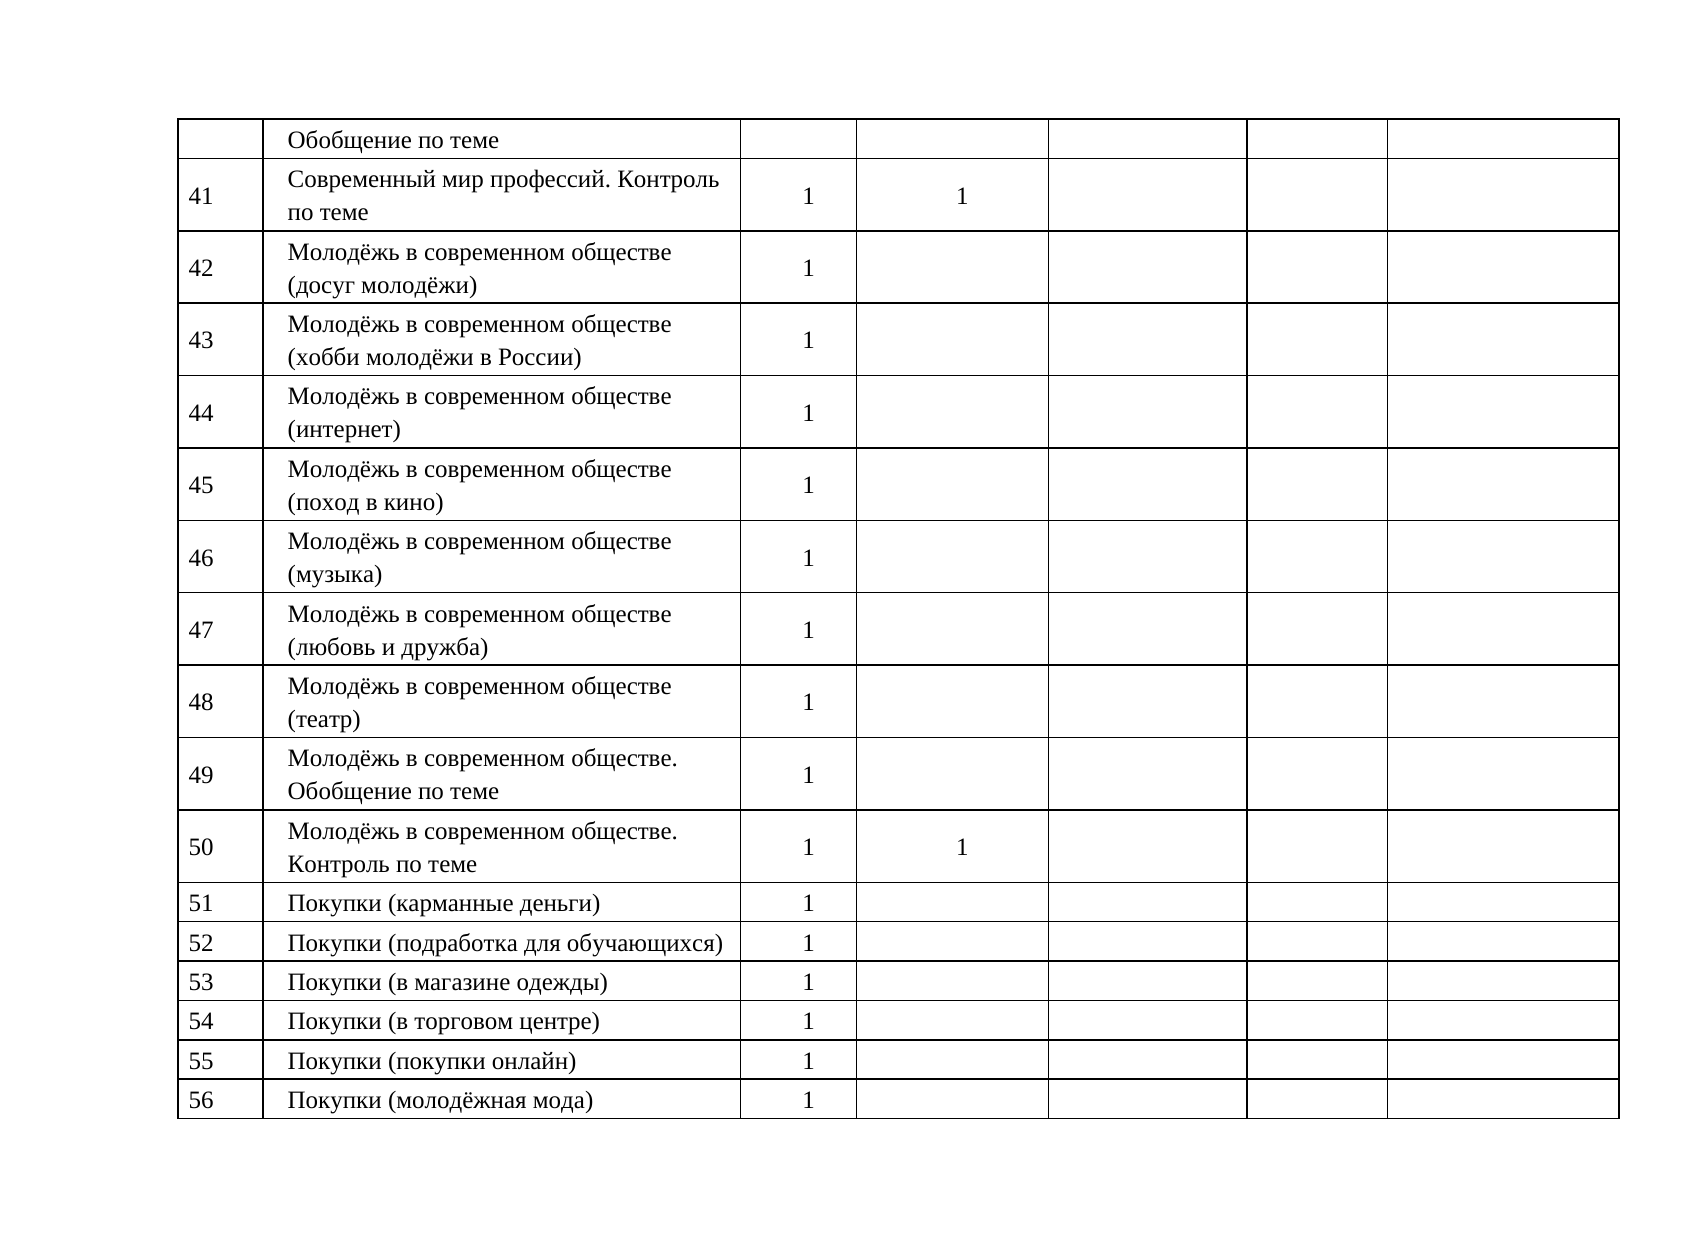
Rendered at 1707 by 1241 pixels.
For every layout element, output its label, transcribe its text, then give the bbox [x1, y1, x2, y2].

table_cell 53 [179, 962, 262, 999]
table_cell 46 [179, 521, 262, 592]
table_cell [1388, 593, 1618, 664]
table_cell [1388, 883, 1618, 921]
table_cell 55 [179, 1041, 262, 1078]
table_cell [1388, 1080, 1618, 1118]
table_cell [1049, 1041, 1246, 1078]
table_cell [1049, 883, 1246, 921]
table_cell 1 [741, 159, 856, 230]
table_cell Молодёжь в современном обществе. Контроль по теме [264, 811, 740, 881]
table_cell [857, 1041, 1048, 1078]
table_cell [1388, 811, 1618, 881]
table_cell Молодёжь в современном обществе (поход в кино) [264, 449, 740, 519]
table_cell 1 [857, 811, 1048, 881]
table_cell [857, 666, 1048, 737]
table_cell 44 [179, 376, 262, 447]
table_cell [1248, 232, 1387, 302]
table_cell [1248, 1041, 1387, 1078]
table_cell 1 [741, 1001, 856, 1039]
table_cell [1248, 1080, 1387, 1118]
table_cell [1248, 449, 1387, 519]
table_cell Молодёжь в современном обществе (любовь и дружба) [264, 593, 740, 664]
table_cell Молодёжь в современном обществе (театр) [264, 666, 740, 737]
table_cell [1248, 159, 1387, 230]
table_cell Молодёжь в современном обществе (музыка) [264, 521, 740, 592]
table_cell 41 [179, 159, 262, 230]
table_cell [1248, 883, 1387, 921]
table_cell 56 [179, 1080, 262, 1118]
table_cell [264, 120, 740, 157]
table_cell 42 [179, 232, 262, 302]
table_cell [1388, 304, 1618, 375]
table_cell [857, 1080, 1048, 1118]
table_cell [857, 1001, 1048, 1039]
table_cell [857, 883, 1048, 921]
table_cell [1388, 666, 1618, 737]
table_cell [1049, 1001, 1246, 1039]
table_cell 1 [741, 449, 856, 519]
table_cell 54 [179, 1001, 262, 1039]
table_cell [857, 120, 1048, 157]
table_cell [1049, 738, 1246, 809]
table_cell [1388, 1001, 1618, 1039]
table_cell [1248, 120, 1387, 157]
table_cell [1248, 376, 1387, 447]
table_cell 1 [741, 962, 856, 999]
table_cell 45 [179, 449, 262, 519]
table_cell Покупки (карманные деньги) [264, 883, 740, 921]
table_cell [1248, 738, 1387, 809]
table_cell [1049, 120, 1246, 157]
table_cell 52 [179, 922, 262, 960]
table_cell 1 [741, 376, 856, 447]
table_cell [857, 376, 1048, 447]
table_cell 1 [741, 1041, 856, 1078]
table_cell [857, 304, 1048, 375]
table_cell [1248, 304, 1387, 375]
table_cell [1388, 120, 1618, 157]
table_cell [1049, 376, 1246, 447]
table_cell 1 [741, 666, 856, 737]
table_cell [1248, 666, 1387, 737]
table_cell [1049, 232, 1246, 302]
table_cell 48 [179, 666, 262, 737]
table_cell [1248, 811, 1387, 881]
table_cell Покупки (в магазине одежды) [264, 962, 740, 999]
table_cell [1248, 521, 1387, 592]
table_cell [1049, 1080, 1246, 1118]
table_cell [857, 738, 1048, 809]
table_cell Молодёжь в современном обществе (интернет) [264, 376, 740, 447]
table_cell Молодёжь в современном обществе (досуг молодёжи) [264, 232, 740, 302]
table_cell [1049, 304, 1246, 375]
table_cell 1 [857, 159, 1048, 230]
table_cell [1049, 593, 1246, 664]
table_cell Молодёжь в современном обществе. Обобщение по теме [264, 738, 740, 809]
table_cell 51 [179, 883, 262, 921]
table_cell [857, 449, 1048, 519]
table_cell [1388, 738, 1618, 809]
table_cell 1 [741, 811, 856, 881]
table_cell 1 [741, 232, 856, 302]
table_cell [1248, 593, 1387, 664]
table_cell [1248, 922, 1387, 960]
table_cell [1388, 232, 1618, 302]
table_cell 47 [179, 593, 262, 664]
table_cell Современный мир профессий. Контроль по теме [264, 159, 740, 230]
table_cell [857, 521, 1048, 592]
table_cell [1049, 159, 1246, 230]
table_cell 43 [179, 304, 262, 375]
table_cell 1 [741, 922, 856, 960]
table_cell [1049, 922, 1246, 960]
table_cell [1388, 376, 1618, 447]
table_cell 1 [741, 304, 856, 375]
table_cell [1049, 962, 1246, 999]
table_cell 1 [741, 593, 856, 664]
table_cell 1 [741, 883, 856, 921]
table_cell [1049, 449, 1246, 519]
table_cell [1388, 922, 1618, 960]
table_cell Покупки (покупки онлайн) [264, 1041, 740, 1078]
table_cell [857, 962, 1048, 999]
table_cell [1388, 159, 1618, 230]
table_cell [1388, 962, 1618, 999]
table_cell 1 [741, 1080, 856, 1118]
table_cell 1 [741, 120, 856, 157]
table_cell Покупки (молодёжная мода) [264, 1080, 740, 1118]
table_cell [857, 922, 1048, 960]
table_cell [1388, 1041, 1618, 1078]
table_cell 50 [179, 811, 262, 881]
table_cell 1 [741, 521, 856, 592]
table_cell [1388, 449, 1618, 519]
table_cell Покупки (подработка для обучающихся) [264, 922, 740, 960]
table_cell [857, 232, 1048, 302]
table_cell 49 [179, 738, 262, 809]
table_cell Молодёжь в современном обществе (хобби молодёжи в России) [264, 304, 740, 375]
table_cell [1248, 1001, 1387, 1039]
table_cell Покупки (в торговом центре) [264, 1001, 740, 1039]
table_cell [1049, 811, 1246, 881]
table_cell [1248, 962, 1387, 999]
table_cell [1049, 521, 1246, 592]
table_cell [1049, 666, 1246, 737]
table_cell 40 [179, 120, 262, 157]
table_cell 1 [741, 738, 856, 809]
table_cell [857, 593, 1048, 664]
table_cell [1388, 521, 1618, 592]
